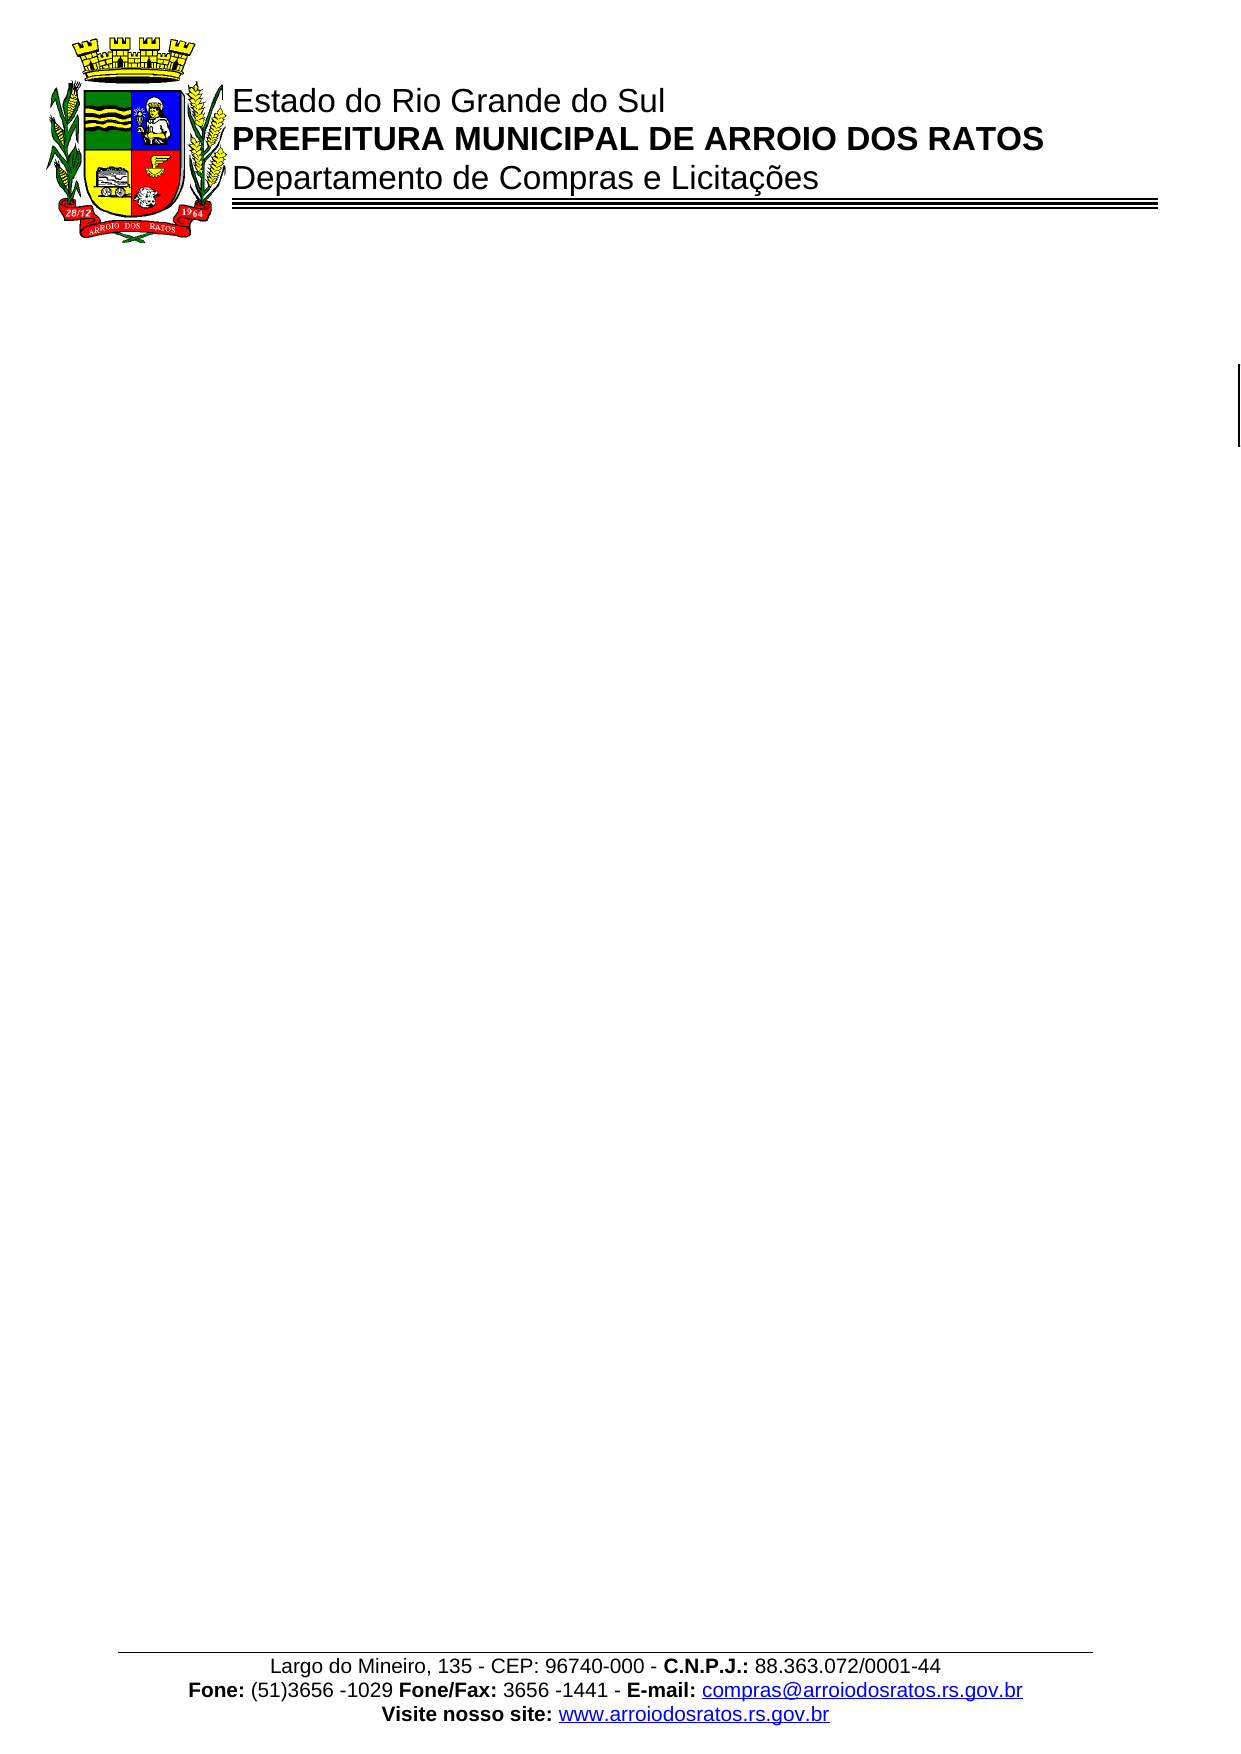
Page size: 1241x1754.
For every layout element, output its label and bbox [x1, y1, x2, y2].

picture [43, 35, 236, 246]
